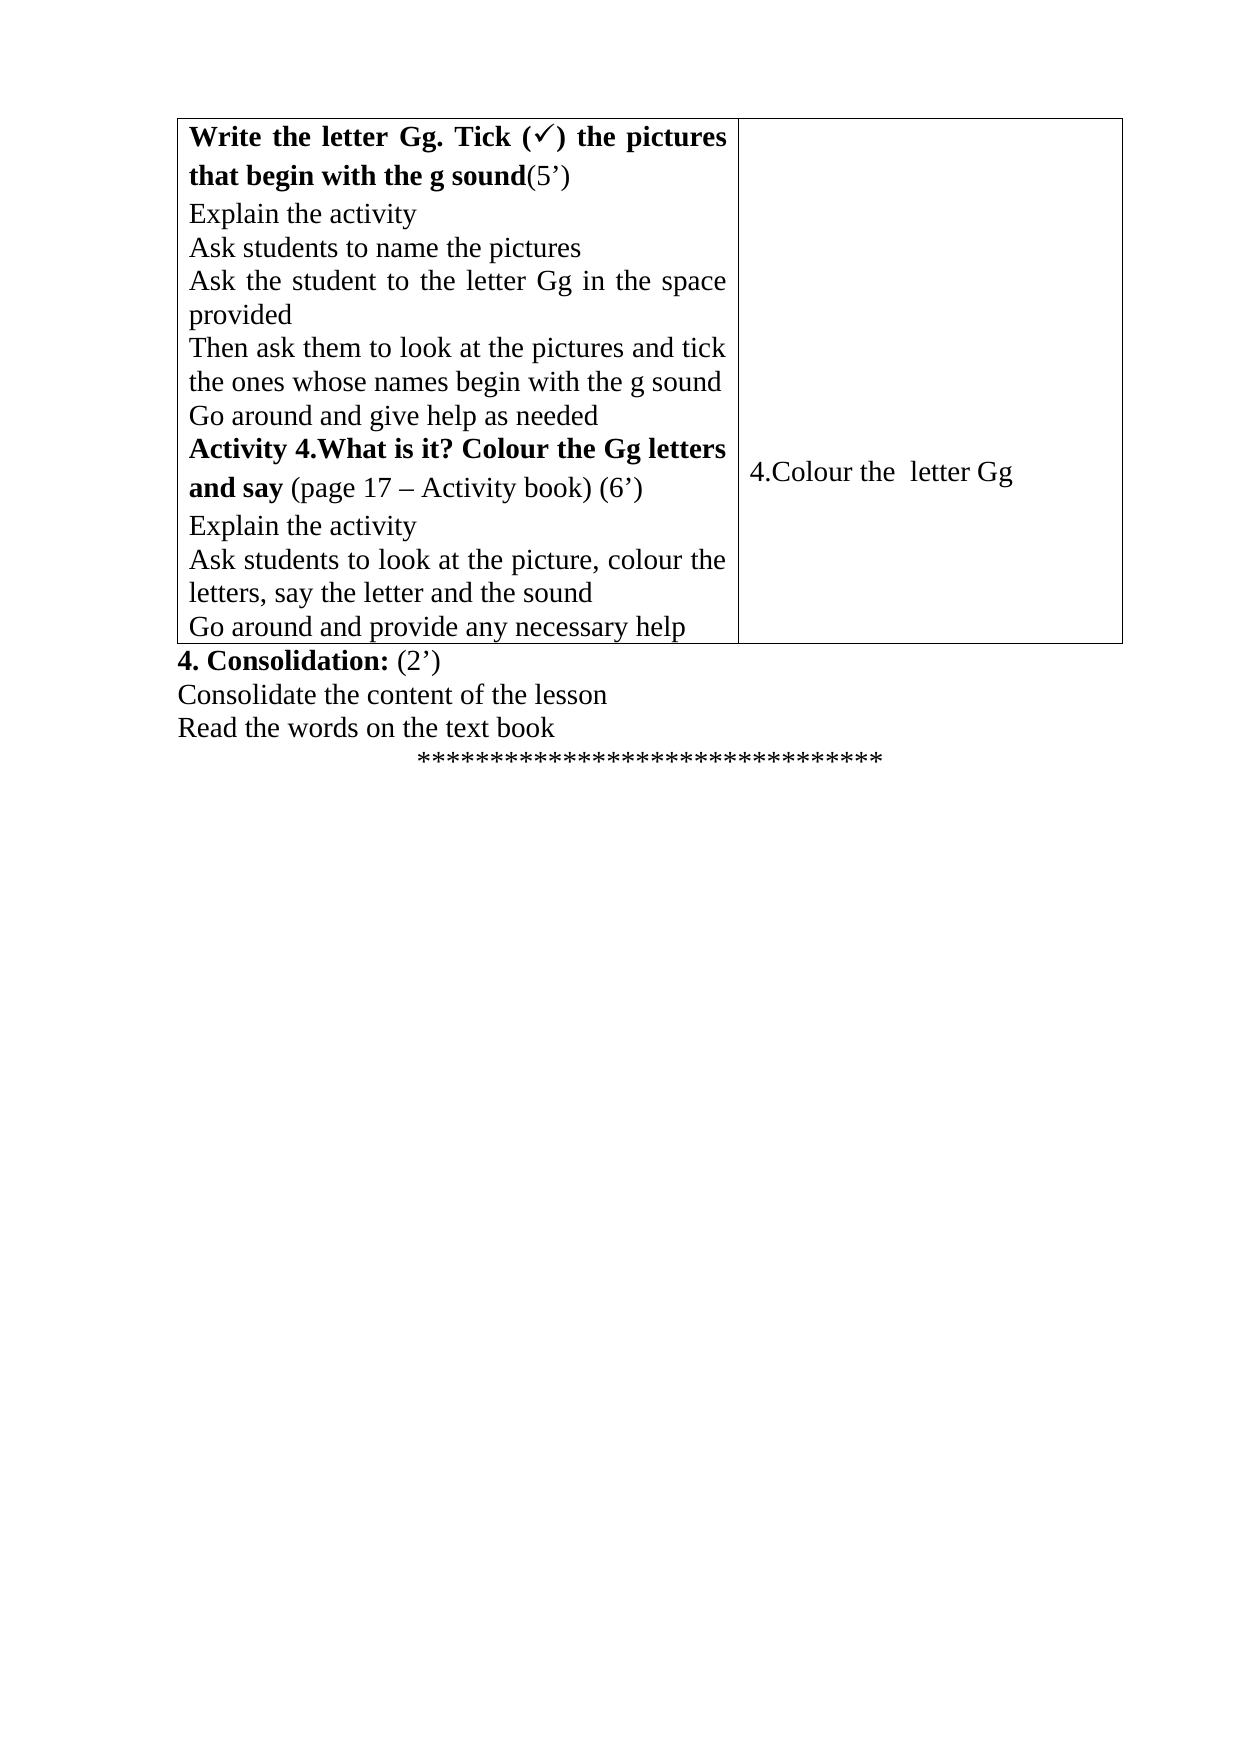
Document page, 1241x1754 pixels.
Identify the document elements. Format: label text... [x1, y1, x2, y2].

text Consolidate the content of the lesson [177, 677, 1122, 711]
text 4. Consolidation: (2’) [177, 644, 1122, 677]
text ******************************** [177, 744, 1122, 778]
text Read the words on the text book [177, 711, 1122, 744]
